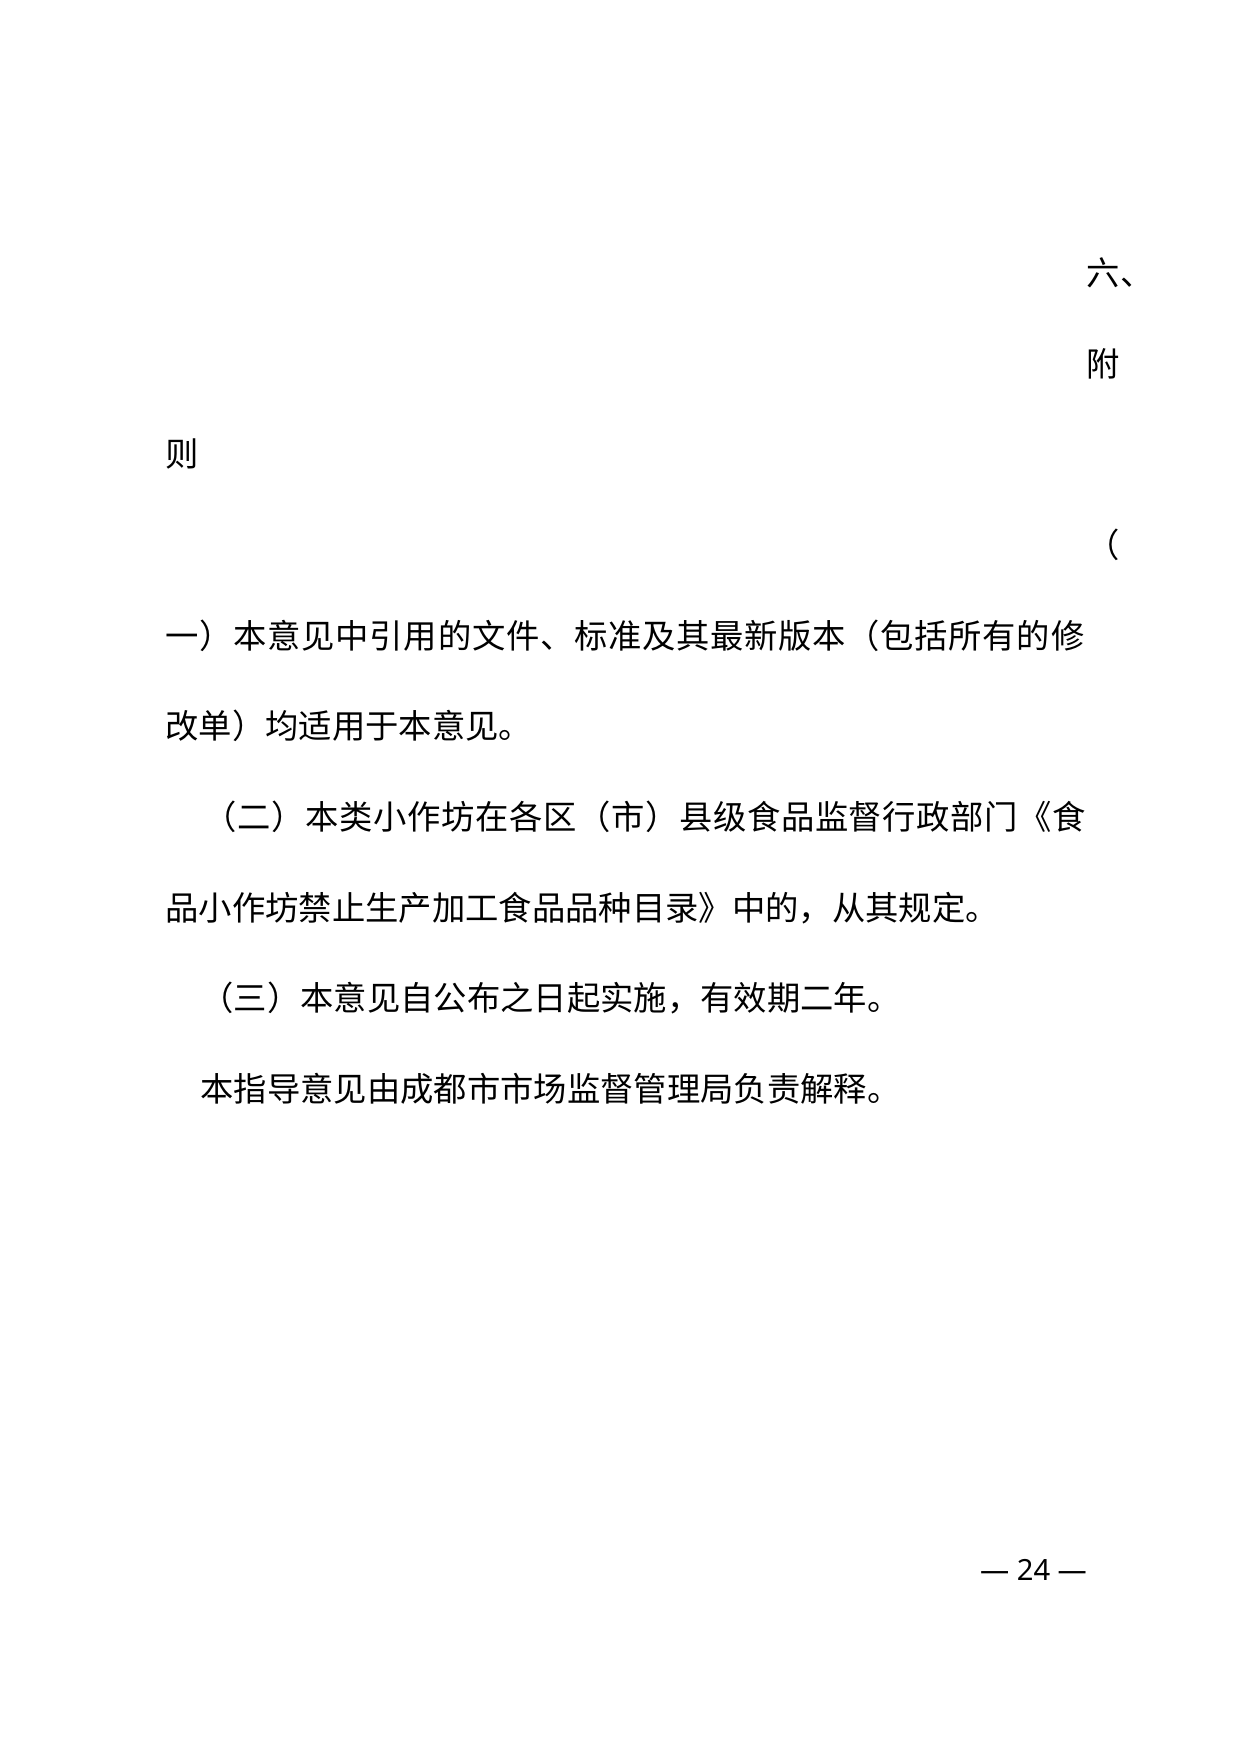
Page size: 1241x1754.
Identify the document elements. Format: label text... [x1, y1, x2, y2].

list 附则 [165, 226, 1087, 498]
text （一）本意见中引用的文件、标准及其最新版本（包括所有的修改单）均适用于本意见。 （二）本类小作坊在各区（市）县级食品监督行政部门《食品小作坊禁止生产加工食品品种目录》中的，从其规定。 （三）本意见自公布之日起实施，有效期二年。 本指导意见由成都市市场监督管理局负责解释。 [165, 498, 1087, 1132]
